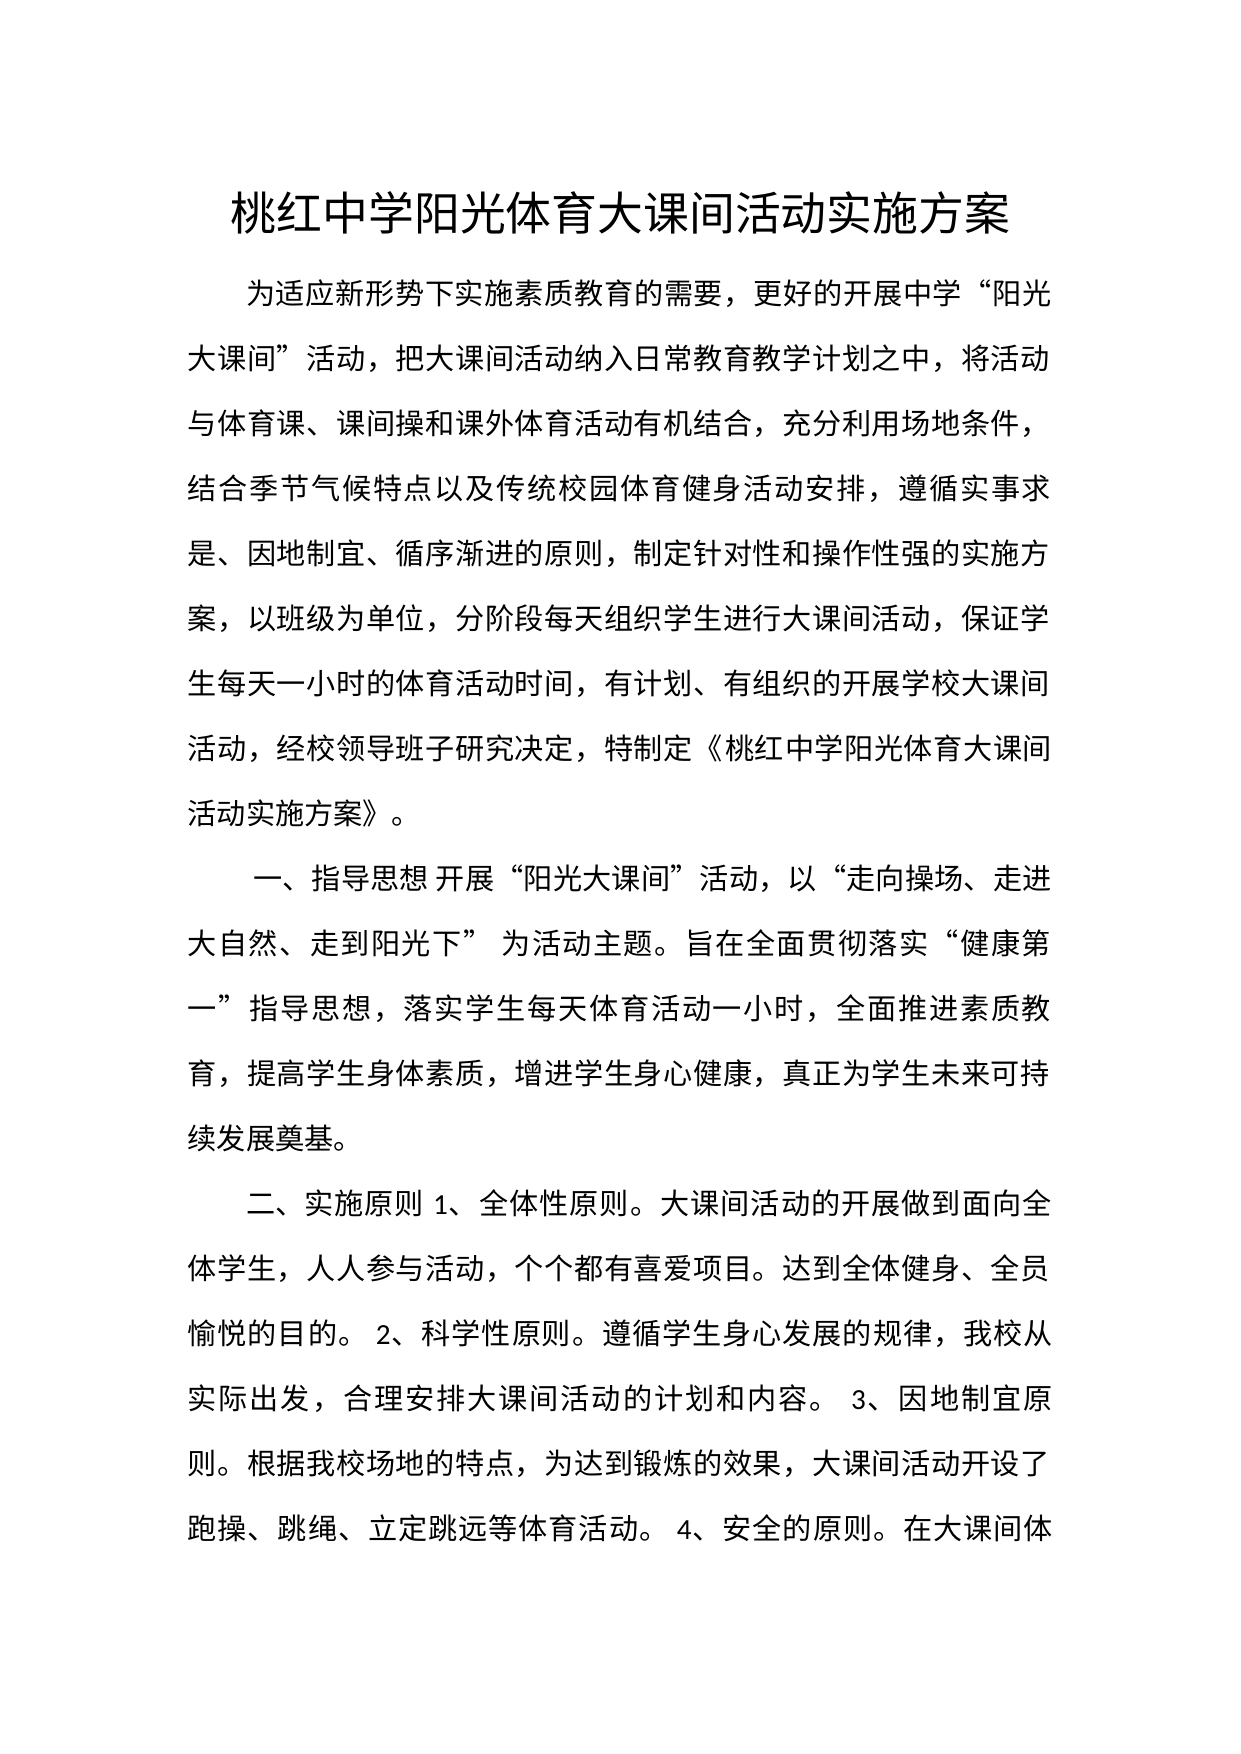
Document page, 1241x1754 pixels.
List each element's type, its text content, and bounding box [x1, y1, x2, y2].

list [187, 1169, 1053, 1559]
text 为适应新形势下实施素质教育的需要，更好的开展中学“阳光大课间”活动，把大课间活动纳入日常教育教学计划之中，将活动与体育课、课间操和课外体育活动有机结合，充分利用场地条件，结合季节气候特点以及传统校园体育健身活动安排，遵循实事求是、因地制宜、循序渐进的原则，制定针对性和操作性强的实施方案，以班级为单位，分阶段每天组织学生进行大课间活动，保证学生每天一小时的体育活动时间，有计划、有组织的开展学校大课间活动，经校领导班子研究决定，特制定《桃红中学阳光体育大课间活动实施方案》。 [187, 259, 1053, 844]
text 桃红中学阳光体育大课间活动实施方案 [187, 162, 1053, 259]
text 一、指导思想 开展“阳光大课间”活动，以“走向操场、走进大自然、走到阳光下” 为活动主题。旨在全面贯彻落实“健康第一”指导思想，落实学生每天体育活动一小时，全面推进素质教育，提高学生身体素质，增进学生身心健康，真正为学生未来可持续发展奠基。 [187, 844, 1053, 1169]
